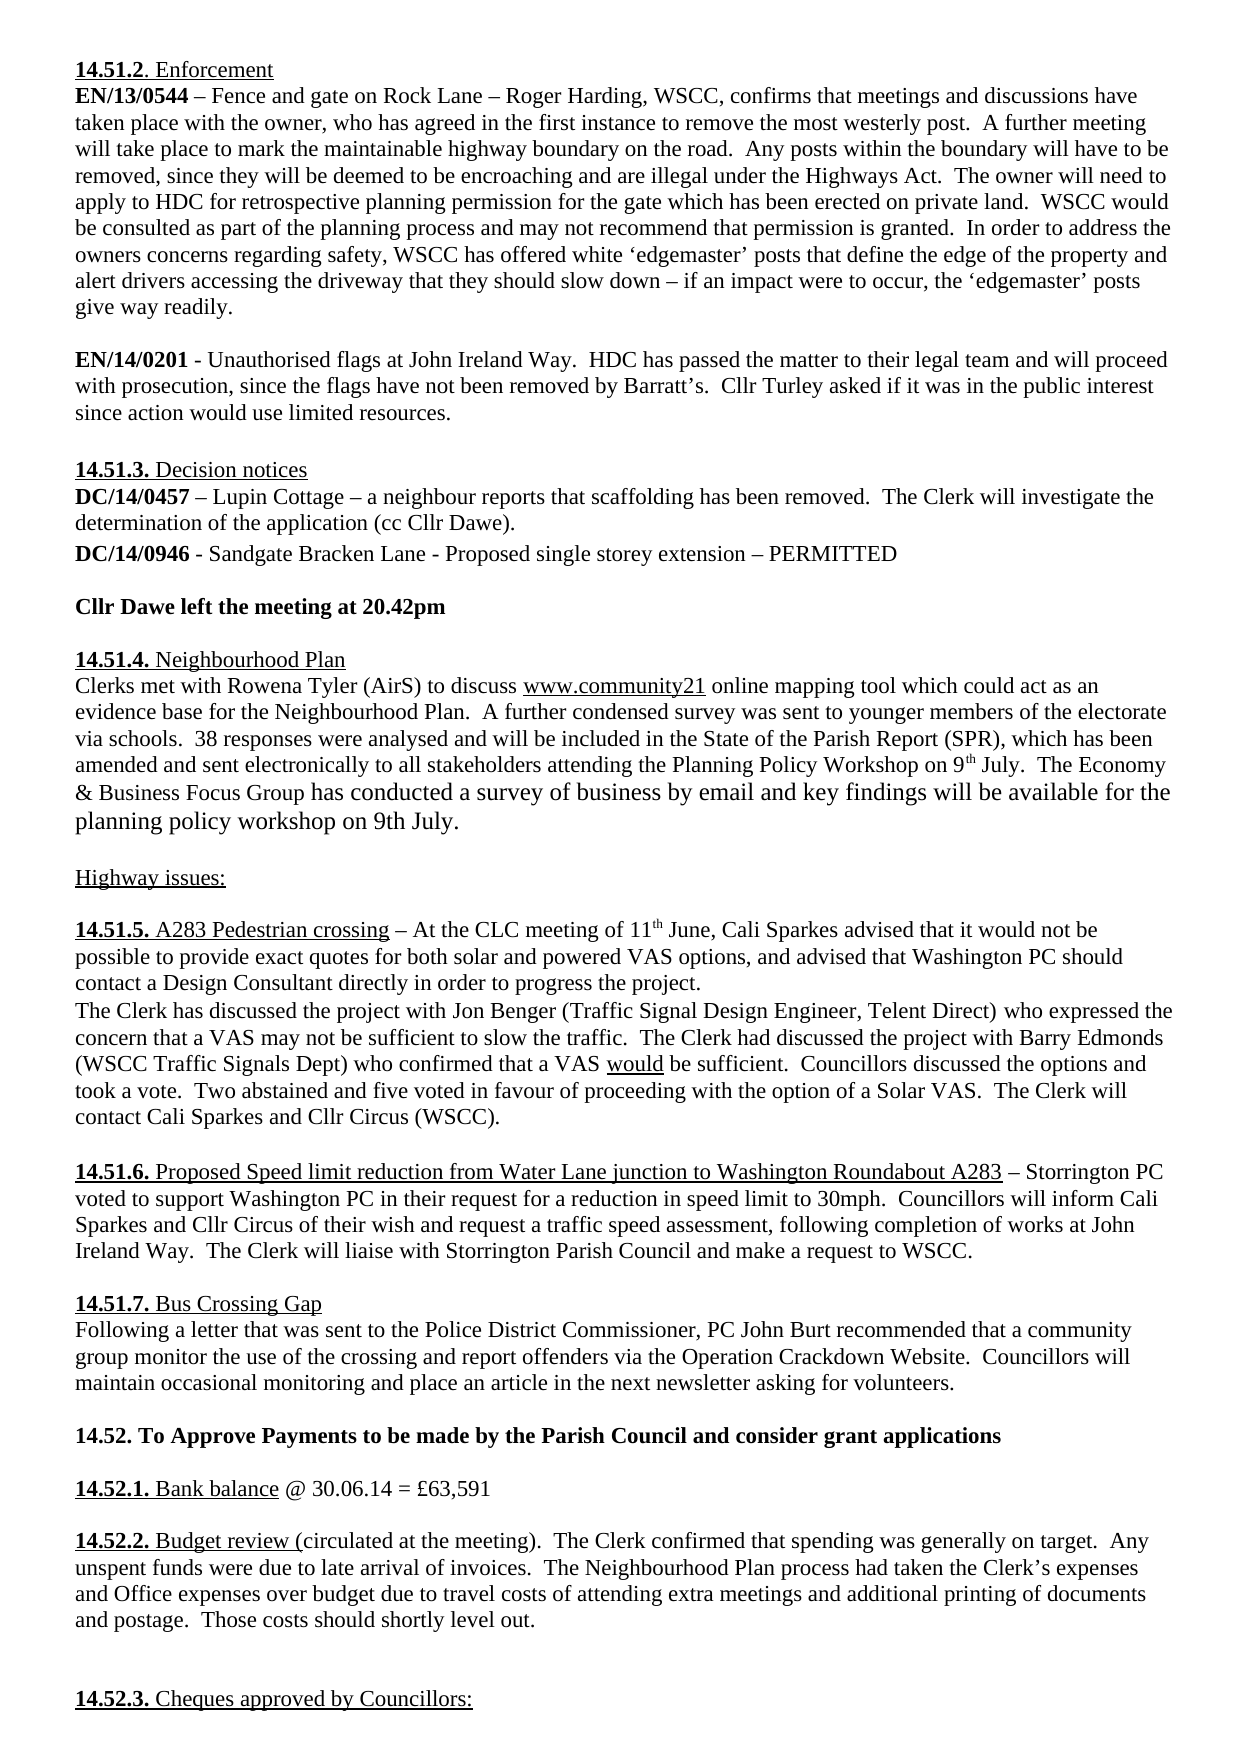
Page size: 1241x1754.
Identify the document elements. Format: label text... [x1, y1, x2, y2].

text 14.52.2. Budget review (circulated at the meeting). The Clerk confirmed that spending was generally on target. Any unspent funds were due to late arrival of invoices. The Neighbourhood Plan process had taken the Clerk’s expenses and Office expenses over budget due to travel costs of attending extra meetings and additional printing of documents and postage. Those costs should shortly level out. [75, 1527, 1175, 1633]
text EN/13/0544 – Fence and gate on Rock Lane – Roger Harding, WSCC, confirms that meetings and discussions have taken place with the owner, who has agreed in the first instance to remove the most westerly post. A further meeting will take place to mark the maintainable highway boundary on the road. Any posts within the boundary will have to be removed, since they will be deemed to be encroaching and are illegal under the Highways Act. The owner will need to apply to HDC for retrospective planning permission for the gate which has been erected on private land. WSCC would be consulted as part of the planning process and may not recommend that permission is granted. In order to address the owners concerns regarding safety, WSCC has offered white ‘edgemaster’ posts that define the edge of the property and alert drivers accessing the driveway that they should slow down – if an impact were to occur, the ‘edgemaster’ posts give way readily. EN/14/0201 - Unauthorised flags at John Ireland Way. HDC has passed the matter to their legal team and will proceed with prosecution, since the flags have not been removed by Barratt’s. Cllr Turley asked if it was in the public interest since action would use limited resources. [75, 83, 1175, 425]
text 14.51.2. Enforcement [75, 56, 1175, 83]
text 14.52.3. Cheques approved by Councillors: [75, 1685, 1175, 1712]
text 14.51.6. Proposed Speed limit reduction from Water Lane junction to Washington Roundabout A283 – Storrington PC voted to support Washington PC in their request for a reduction in speed limit to 30mph. Councillors will inform Cali Sparkes and Cllr Circus of their wish and request a traffic speed assessment, following completion of works at John Ireland Way. The Clerk will liaise with Storrington Parish Council and make a request to WSCC. 14.51.7. Bus Crossing Gap [75, 1158, 1175, 1316]
text Highway issues: 14.51.5. A283 Pedestrian crossing – At the CLC meeting of 11th June, Cali Sparkes advised that it would not be possible to provide exact quotes for both solar and powered VAS options, and advised that Washington PC should contact a Design Consultant directly in order to progress the project. The Clerk has discussed the project with Jon Benger (Traffic Signal Design Engineer, Telent Direct) who expressed the concern that a VAS may not be sufficient to slow the traffic. The Clerk had discussed the project with Barry Edmonds (WSCC Traffic Signals Dept) who confirmed that a VAS would be sufficient. Councillors discussed the options and took a vote. Two abstained and five voted in favour of proceeding with the option of a Solar VAS. The Clerk will contact Cali Sparkes and Cllr Circus (WSCC). [75, 864, 1175, 1158]
text 14.51.4. Neighbourhood Plan [75, 646, 1175, 672]
text 14.52.1. Bank balance @ 30.06.14 = £63,591 [75, 1448, 1175, 1501]
text 14.51.3. Decision notices DC/14/0457 – Lupin Cottage – a neighbour reports that scaffolding has been removed. The Clerk will investigate the determination of the application (cc Cllr Dawe). [75, 456, 1175, 535]
text DC/14/0946 - Sandgate Bracken Lane - Proposed single storey extension – PERMITTED Cllr Dawe left the meeting at 20.42pm [75, 540, 1175, 619]
text Following a letter that was sent to the Police District Commissioner, PC John Burt recommended that a community group monitor the use of the crossing and report offenders via the Operation Crackdown Website. Councillors will maintain occasional monitoring and place an article in the next newsletter asking for volunteers. 14.52. To Approve Payments to be made by the Parish Council and consider grant applications [75, 1316, 1175, 1448]
text Clerks met with Rowena Tyler (AirS) to discuss www.community21 online mapping tool which could act as an evidence base for the Neighbourhood Plan. A further condensed survey was sent to younger members of the electorate via schools. 38 responses were analysed and will be included in the State of the Parish Report (SPR), which has been amended and sent electronically to all stakeholders attending the Planning Policy Workshop on 9th July. The Economy & Business Focus Group has conducted a survey of business by email and key findings will be available for the planning policy workshop on 9th July. [75, 672, 1175, 864]
